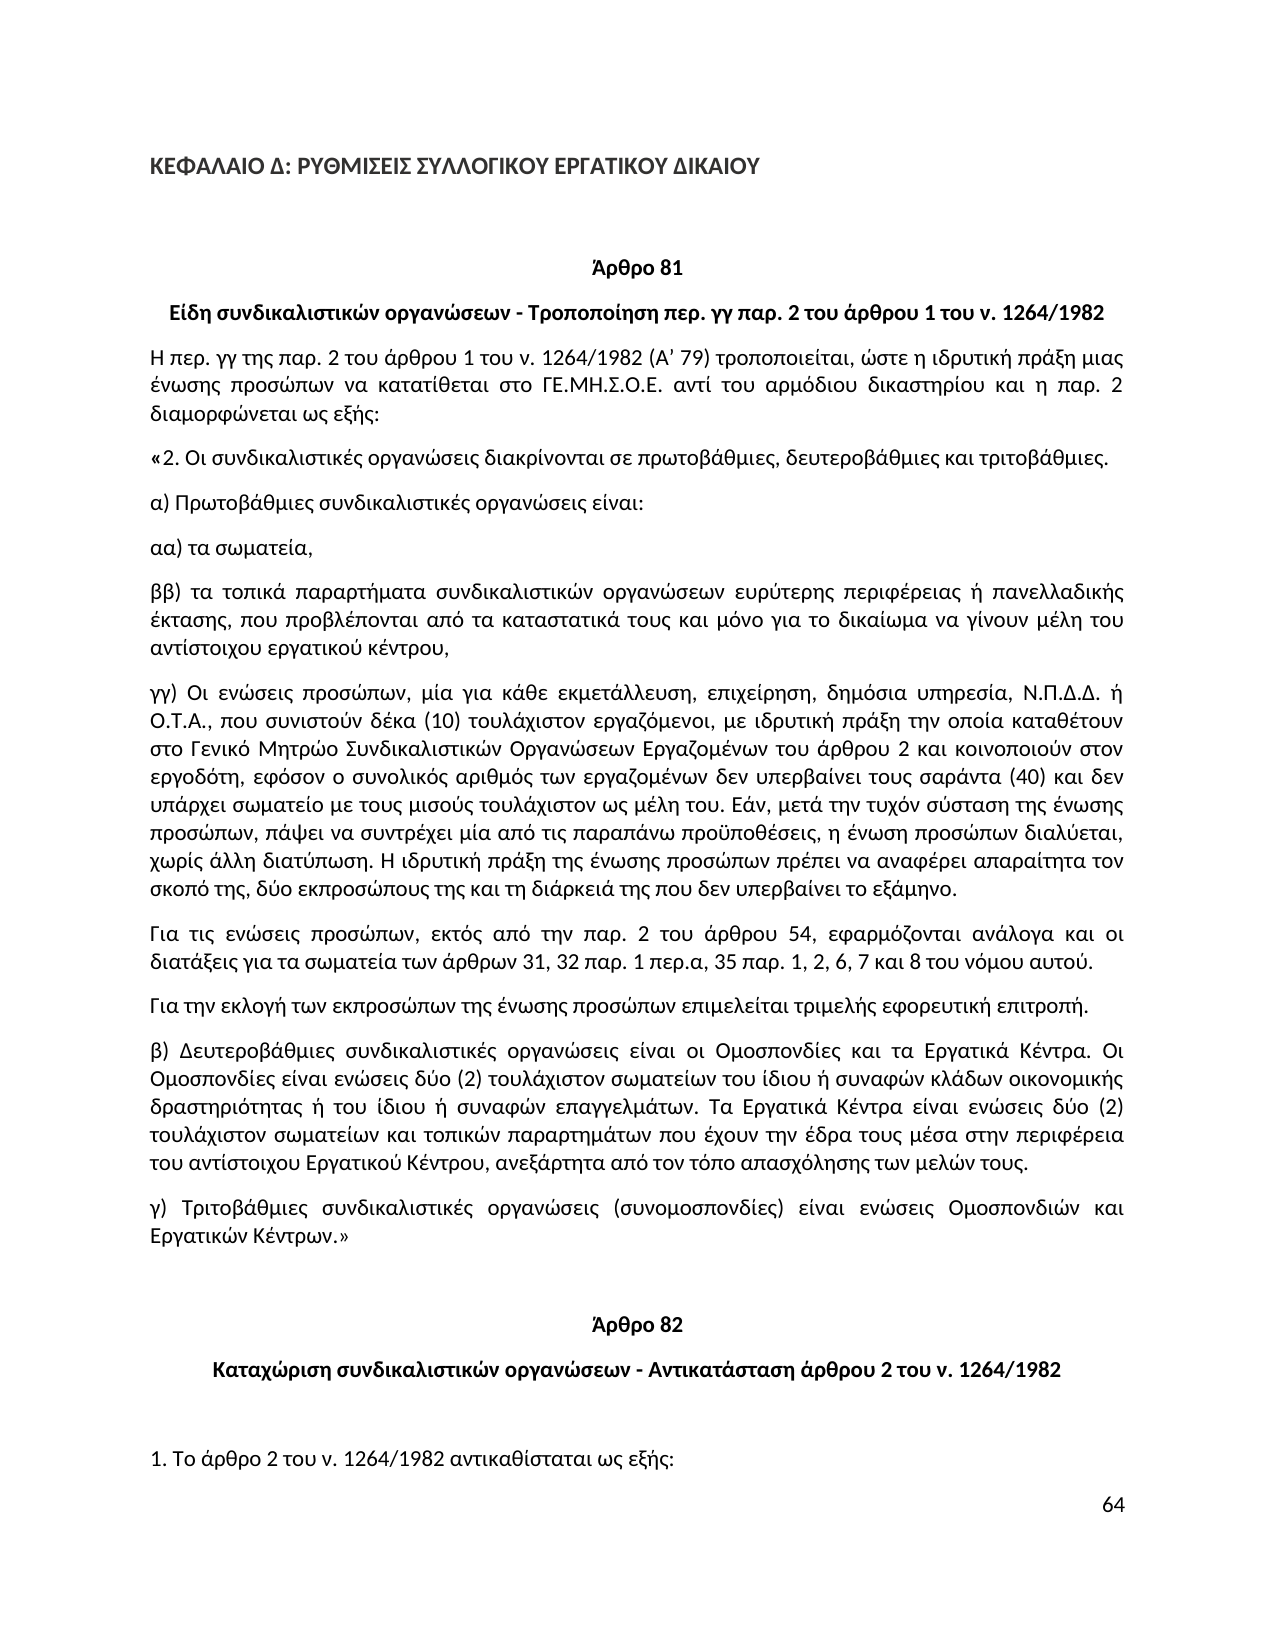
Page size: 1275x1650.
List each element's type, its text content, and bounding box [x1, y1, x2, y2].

text γγ) Οι ενώσεις προσώπων, μία για κάθε εκμετάλλευση, επιχείρηση, δημόσια υπηρεσία, Ν.Π.Δ.Δ. ή Ο.Τ.Α., που συνιστούν δέκα (10) τουλάχιστον εργαζόμενοι, με ιδρυτική πράξη την οποία καταθέτουν στο Γενικό Μητρώο Συνδικαλιστικών Οργανώσεων Εργαζομένων του άρθρου 2 και κοινοποιούν στον εργοδότη, εφόσον ο συνολικός αριθμός των εργαζομένων δεν υπερβαίνει τους σαράντα (40) και δεν υπάρχει σωματείο με τους μισούς τουλάχιστον ως μέλη του. Εάν, μετά την τυχόν σύσταση της ένωσης προσώπων, πάψει να συντρέχει μία από τις παραπάνω προϋποθέσεις, η ένωση προσώπων διαλύεται, χωρίς άλλη διατύπωση. Η ιδρυτική πράξη της ένωσης προσώπων πρέπει να αναφέρει απαραίτητα τον σκοπό της, δύο εκπροσώπους της και τη διάρκειά της που δεν υπερβαίνει το εξάμηνο. [150, 678, 1125, 902]
text α) Πρωτοβάθμιες συνδικαλιστικές οργανώσεις είναι: [150, 488, 1125, 516]
text Για τις ενώσεις προσώπων, εκτός από την παρ. 2 του άρθρου 54, εφαρμόζονται ανάλογα και οι διατάξεις για τα σωματεία των άρθρων 31, 32 παρ. 1 περ.α, 35 παρ. 1, 2, 6, 7 και 8 του νόμου αυτού. [150, 919, 1125, 975]
text ΚΕΦΑΛΑΙΟ Δ: ΡΥΘΜΙΣΕΙΣ ΣΥΛΛΟΓΙΚΟΥ ΕΡΓΑΤΙΚΟΥ ΔΙΚΑΙΟΥ [150, 150, 1125, 181]
text Καταχώριση συνδικαλιστικών οργανώσεων - Αντικατάσταση άρθρου 2 του ν. 1264/1982 [150, 1355, 1125, 1383]
text Για την εκλογή των εκπροσώπων της ένωσης προσώπων επιμελείται τριμελής εφορευτική επιτροπή. [150, 992, 1125, 1020]
text β) Δευτεροβάθμιες συνδικαλιστικές οργανώσεις είναι οι Ομοσπονδίες και τα Εργατικά Κέντρα. Οι Ομοσπονδίες είναι ενώσεις δύο (2) τουλάχιστον σωματείων του ίδιου ή συναφών κλάδων οικονομικής δραστηριότητας ή του ίδιου ή συναφών επαγγελμάτων. Τα Εργατικά Κέντρα είναι ενώσεις δύο (2) τουλάχιστον σωματείων και τοπικών παραρτημάτων που έχουν την έδρα τους μέσα στην περιφέρεια του αντίστοιχου Εργατικού Κέντρου, ανεξάρτητα από τον τόπο απασχόλησης των μελών τους. [150, 1036, 1125, 1176]
text Είδη συνδικαλιστικών οργανώσεων - Τροποποίηση περ. γγ παρ. 2 του άρθρου 1 του ν. 1264/1982 [150, 298, 1125, 326]
text γ) Τριτοβάθμιες συνδικαλιστικές οργανώσεις (συνομοσπονδίες) είναι ενώσεις Ομοσπονδιών και Εργατικών Κέντρων.» [150, 1193, 1125, 1249]
text «2. Οι συνδικαλιστικές οργανώσεις διακρίνονται σε πρωτοβάθμιες, δευτεροβάθμιες και τριτοβάθμιες. [150, 443, 1125, 471]
text Άρθρο 82 [150, 1311, 1125, 1338]
text Άρθρο 81 [150, 253, 1125, 281]
text Η περ. γγ της παρ. 2 του άρθρου 1 του ν. 1264/1982 (Α’ 79) τροποποιείται, ώστε η ιδρυτική πράξη μιας ένωσης προσώπων να κατατίθεται στο ΓΕ.ΜΗ.Σ.Ο.Ε. αντί του αρμόδιου δικαστηρίου και η παρ. 2 διαμορφώνεται ως εξής: [150, 343, 1125, 427]
text αα) τα σωματεία, [150, 533, 1125, 561]
text 1. Το άρθρο 2 του ν. 1264/1982 αντικαθίσταται ως εξής: [150, 1444, 1125, 1473]
text ββ) τα τοπικά παραρτήματα συνδικαλιστικών οργανώσεων ευρύτερης περιφέρειας ή πανελλαδικής έκτασης, που προβλέπονται από τα καταστατικά τους και μόνο για το δικαίωμα να γίνουν μέλη του αντίστοιχου εργατικού κέντρου, [150, 577, 1125, 661]
